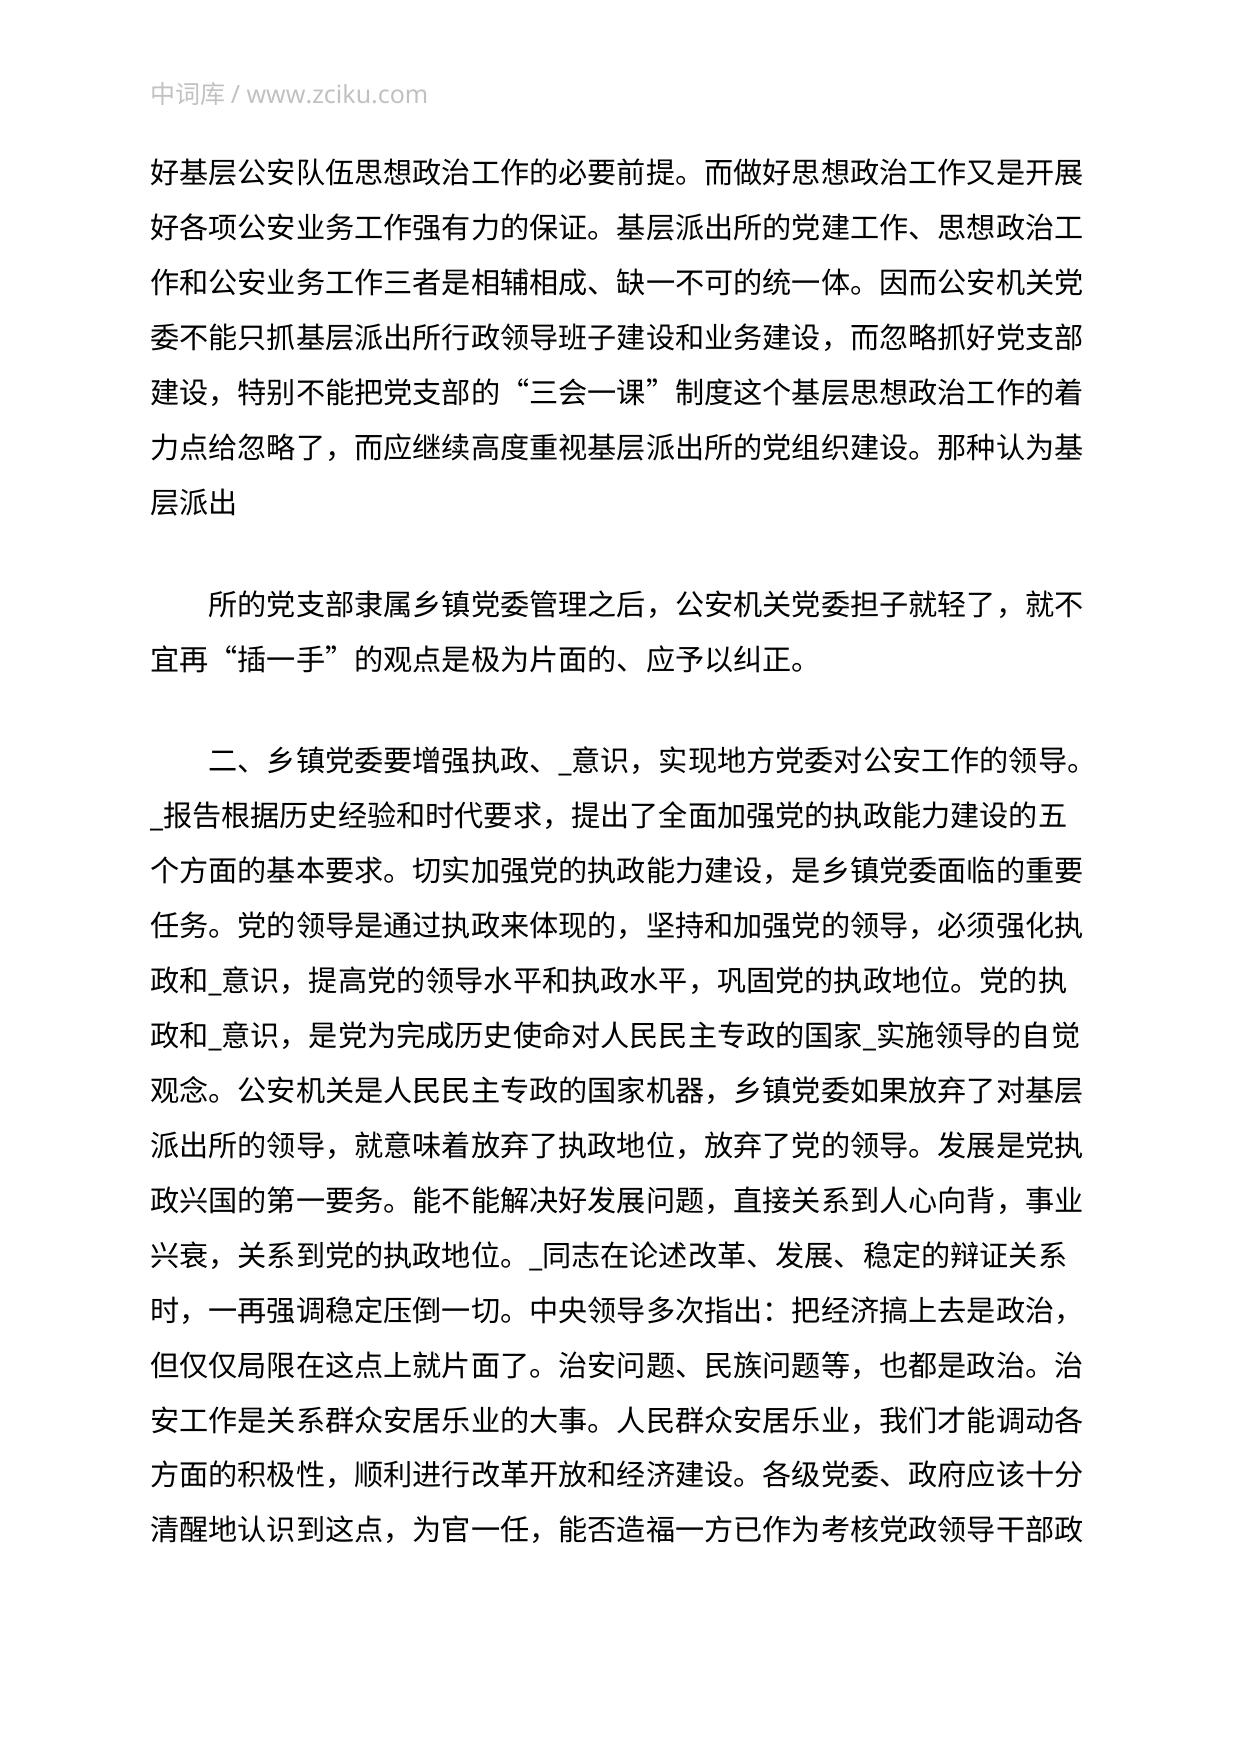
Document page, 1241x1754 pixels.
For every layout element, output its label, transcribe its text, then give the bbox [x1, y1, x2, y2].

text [150, 738, 1090, 1549]
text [150, 150, 1090, 522]
text 所的党支部隶属乡镇党委管理之后，公安机关党委担子就轻了，就不宜再“插一手”的观点是极为片面的、应予以纠正。 [150, 581, 1090, 678]
